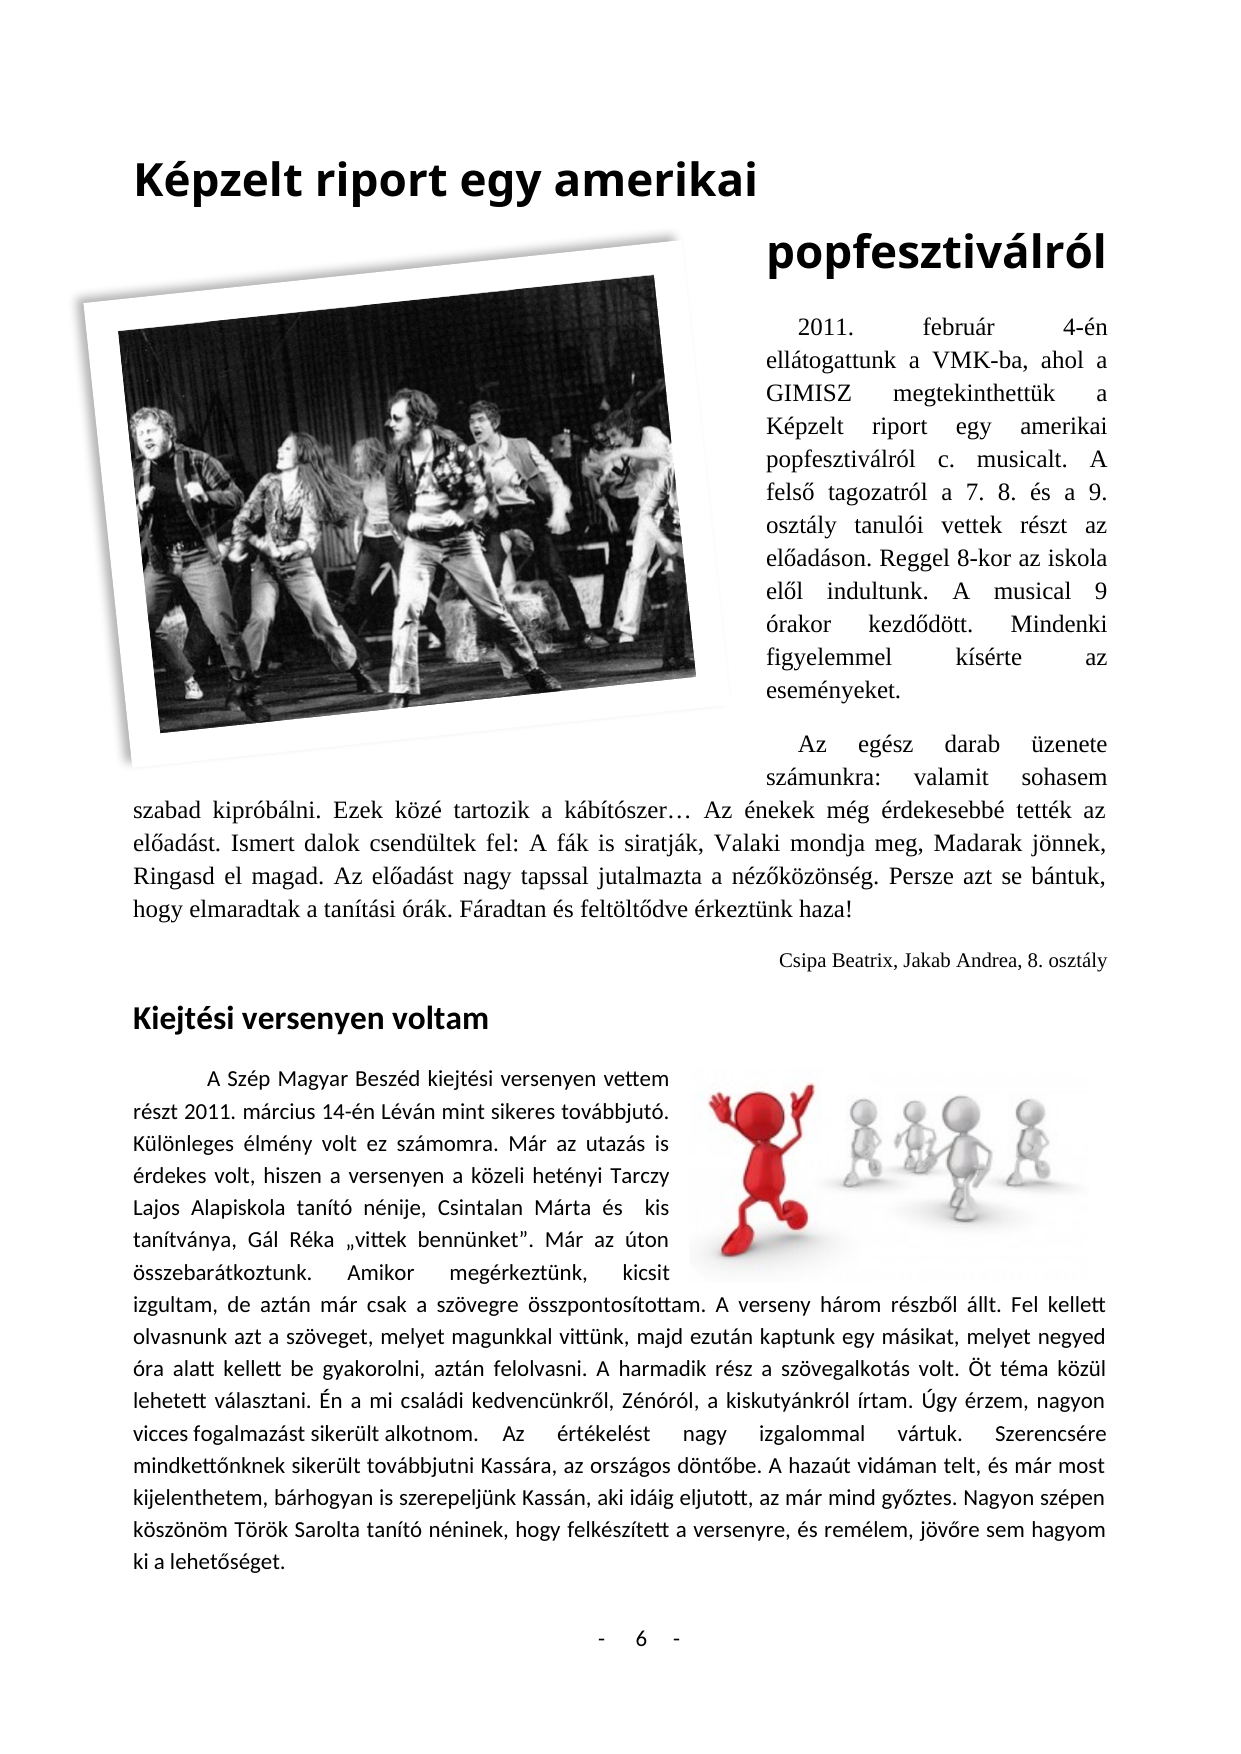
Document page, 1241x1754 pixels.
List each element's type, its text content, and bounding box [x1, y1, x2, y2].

text Képzelt riport egy amerikai popfesztiválról [133, 148, 1107, 282]
text Csipa Beatrix, Jakab Andrea, 8. osztály [133, 948, 1107, 972]
text A Szép Magyar Beszéd kiejtési versenyen vettem részt 2011. március 14-én Léván mint sikeres továbbjutó. Különleges élmény volt ez számomra. Már az utazás is érdekes volt, hiszen a versenyen a közeli hetényi Tarczy Lajos Alapiskola tanító nénije, Csintalan Márta és kis tanítványa, Gál Réka „vittek bennünket”. Már az úton összebarátkoztunk. Amikor megérkeztünk, kicsit izgultam, de aztán már csak a szövegre összpontosítottam. A verseny három részből állt. Fel kellett olvasnunk azt a szöveget, melyet magunkkal vittünk, majd ezután kaptunk egy másikat, melyet negyed óra alatt kellett be gyakorolni, aztán felolvasni. A harmadik rész a szövegalkotás volt. Öt téma közül lehetett választani. Én a mi családi kedvencünkről, Zénóról, a kiskutyánkról írtam. Úgy érzem, nagyon vicces fogalmazást sikerült alkotnom. Az értékelést nagy izgalommal vártuk. Szerencsére mindkettőnknek sikerült továbbjutni Kassára, az országos döntőbe. A hazaút vidáman telt, és már most kijelenthetem, bárhogyan is szerepeljünk Kassán, aki idáig eljutott, az már mind győztes. Nagyon szépen köszönöm Török Sarolta tanító néninek, hogy felkészített a versenyre, és remélem, jövőre sem hagyom ki a lehetőséget. [133, 1064, 1107, 1575]
picture [689, 1068, 1089, 1283]
picture [119, 276, 696, 733]
text Az egész darab üzenete számunkra: valamit sohasem szabad kipróbálni. Ezek közé tartozik a kábítószer… Az énekek még érdekesebbé tették az előadást. Ismert dalok csendültek fel: A fák is siratják, Valaki mondja meg, Madarak jönnek, Ringasd el magad. Az előadást nagy tapssal jutalmazta a nézőközönség. Persze azt se bántuk, hogy elmaradtak a tanítási órák. Fáradtan és feltöltődve érkeztünk haza! [133, 729, 1107, 923]
text 2011. február 4-én ellátogattunk a VMK-ba, ahol a GIMISZ megtekinthettük a Képzelt riport egy amerikai popfesztiválról c. musicalt. A felső tagozatról a 7. 8. és a 9. osztály tanulói vettek részt az előadáson. Reggel 8-kor az iskola elől indultunk. A musical 9 órakor kezdődött. Mindenki figyelemmel kísérte az eseményeket. [690, 312, 1107, 704]
text Kiejtési versenyen voltam [133, 997, 1107, 1038]
